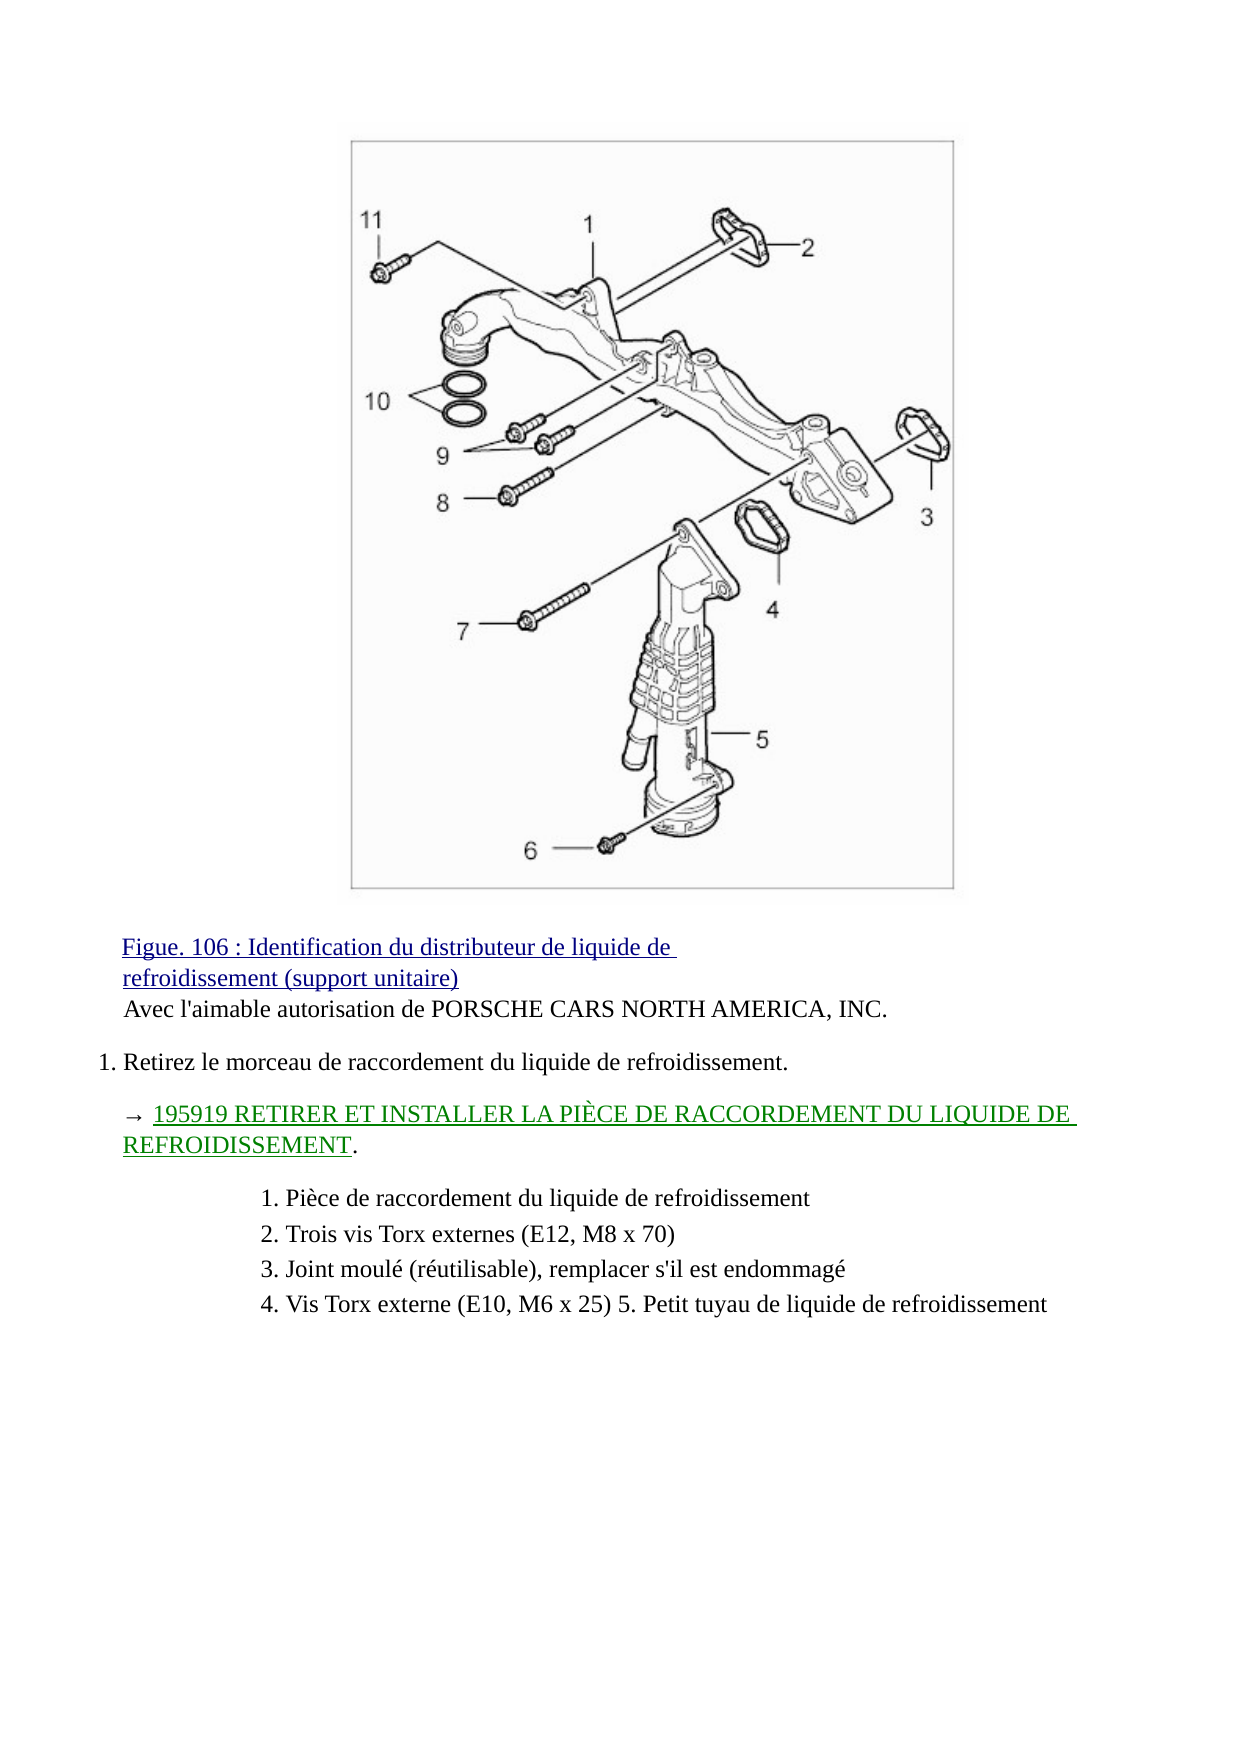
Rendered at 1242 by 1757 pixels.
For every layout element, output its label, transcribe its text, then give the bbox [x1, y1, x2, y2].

text Avec l'aimable autorisation de PORSCHE CARS NORTH AMERICA, INC. [123, 994, 1181, 1023]
text → 195919 RETIRER ET INSTALLER LA PIÈCE DE RACCORDEMENT DU LIQUIDE DE REFROIDISSEMENT. [121, 1099, 1183, 1159]
list Trois vis Torx externes (E12, M8 x 70) [260, 1219, 1181, 1248]
list Joint moulé (réutilisable), remplacer s'il est endommagé [260, 1254, 1181, 1283]
list Pièce de raccordement du liquide de refroidissement [260, 1183, 1181, 1212]
picture [337, 122, 969, 905]
list Retirez le morceau de raccordement du liquide de refroidissement. [98, 1047, 1181, 1076]
text Figue. 106 : Identification du distributeur de liquide de refroidissement (support unitaire) [121, 932, 825, 991]
list Vis Torx externe (E10, M6 x 25) 5. Petit tuyau de liquide de refroidissement [260, 1289, 1181, 1318]
